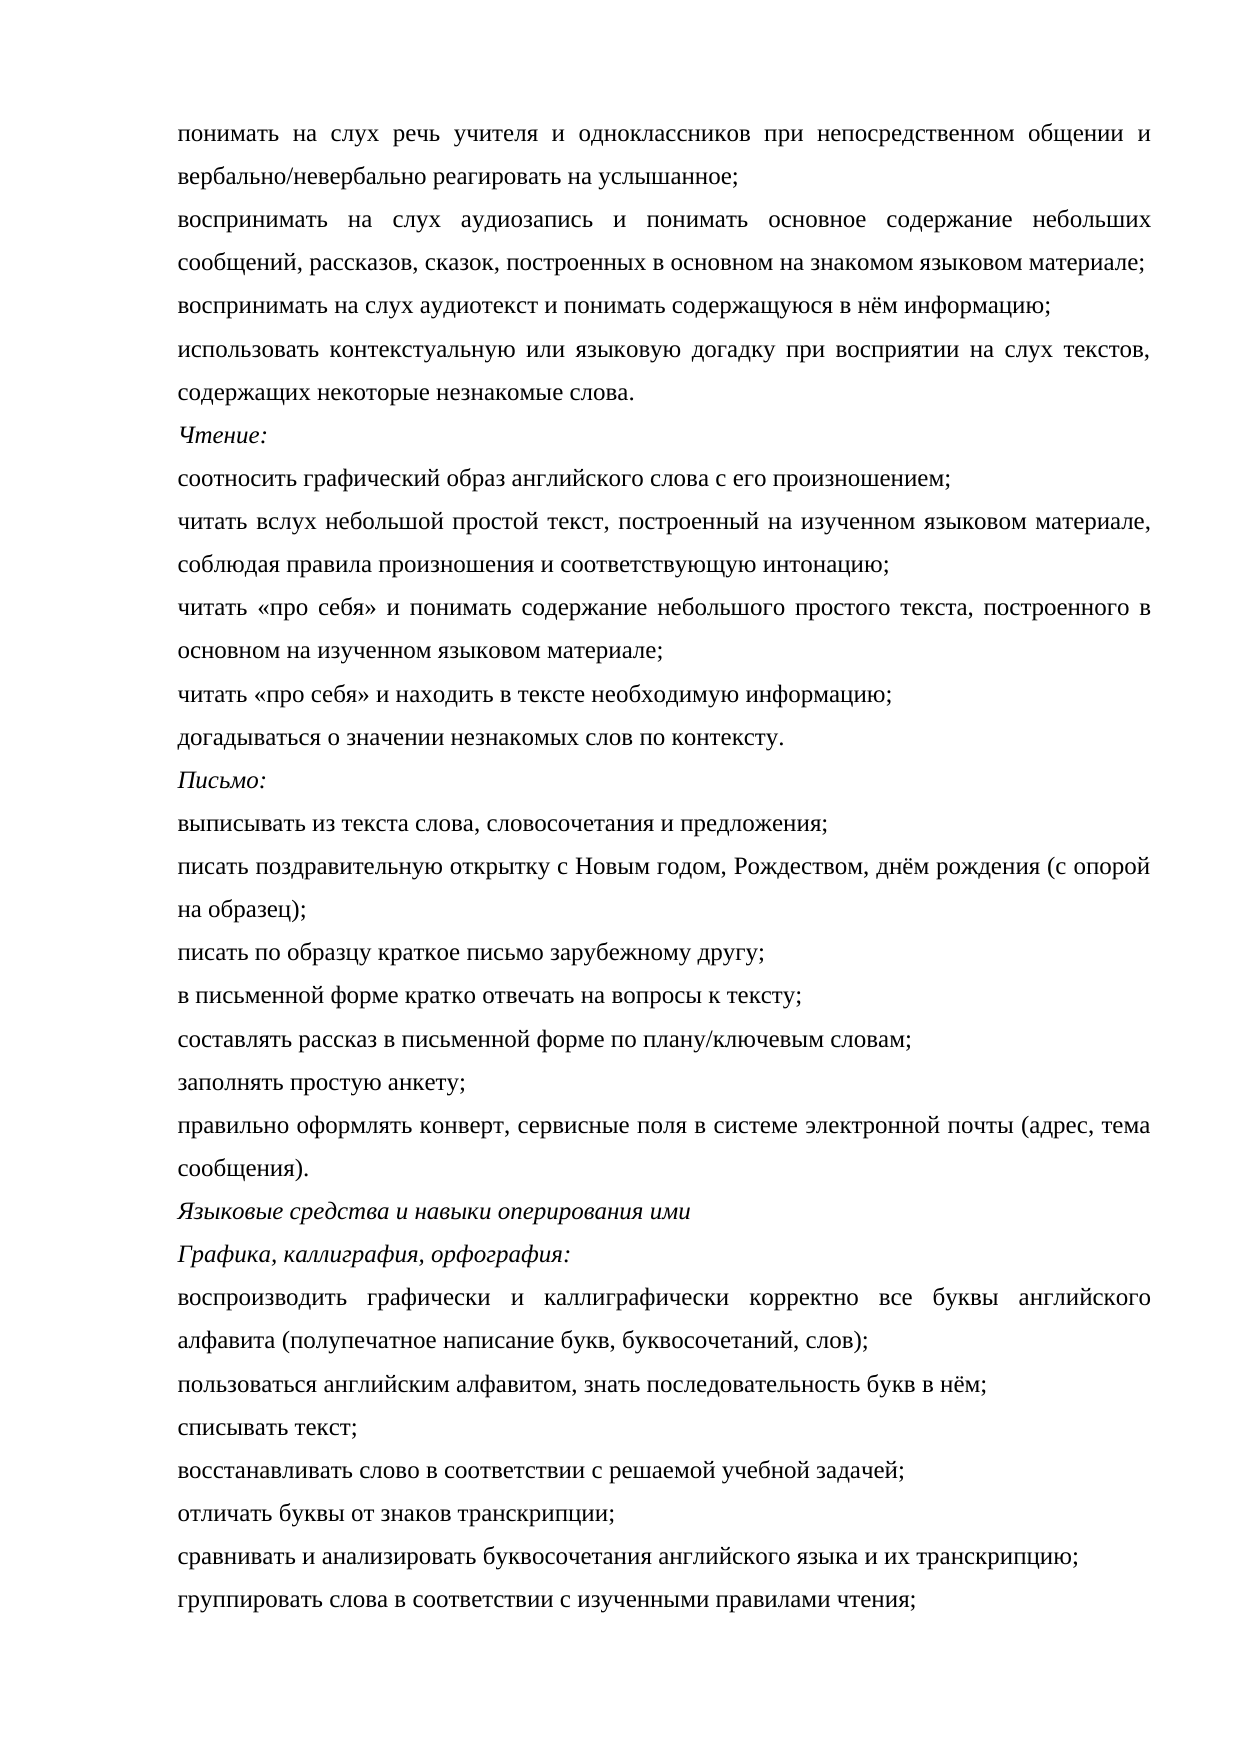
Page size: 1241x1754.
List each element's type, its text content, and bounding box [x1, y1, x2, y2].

text списывать текст; [177, 1412, 1152, 1441]
text воспроизводить графически и каллиграфически корректно все буквы английского алфавита (полупечатное написание букв, буквосочетаний, слов); [177, 1282, 1152, 1354]
text Чтение: [177, 420, 1152, 449]
text соотносить графический образ английского слова с его произношением; [177, 463, 1152, 492]
text выписывать из текста слова, словосочетания и предложения; [177, 808, 1152, 837]
text Языковые средства и навыки оперирования ими [177, 1196, 1152, 1225]
text заполнять простую анкету; [177, 1067, 1152, 1096]
text понимать на слух речь учителя и одноклассников при непосредственном общении и вербально/невербально реагировать на услышанное; [177, 118, 1152, 190]
text догадываться о значении незнакомых слов по контексту. [177, 722, 1152, 751]
text читать «про себя» и понимать содержание небольшого простого текста, построенного в основном на изученном языковом материале; [177, 592, 1152, 664]
text воспринимать на слух аудиозапись и понимать основное содержание небольших сообщений, рассказов, сказок, построенных в основном на знакомом языковом материале; [177, 204, 1152, 276]
text восстанавливать слово в соответствии с решаемой учебной задачей; [177, 1455, 1152, 1484]
text сравнивать и анализировать буквосочетания английского языка и их транскрипцию; [177, 1541, 1152, 1570]
text в письменной форме кратко отвечать на вопросы к тексту; [177, 981, 1152, 1009]
text воспринимать на слух аудиотекст и понимать содержащуюся в нём информацию; [177, 291, 1152, 319]
text пользоваться английским алфавитом, знать последовательность букв в нём; [177, 1369, 1152, 1397]
text группировать слова в соответствии с изученными правилами чтения; [177, 1584, 1152, 1613]
text Графика, каллиграфия, орфография: [177, 1239, 1152, 1268]
text Письмо: [177, 765, 1152, 794]
text отличать буквы от знаков транскрипции; [177, 1498, 1152, 1527]
text писать по образцу краткое письмо зарубежному другу; [177, 937, 1152, 966]
text составлять рассказ в письменной форме по плану/ключевым словам; [177, 1024, 1152, 1052]
text читать вслух небольшой простой текст, построенный на изученном языковом материале, соблюдая правила произношения и соответствующую интонацию; [177, 506, 1152, 578]
text правильно оформлять конверт, сервисные поля в системе электронной почты (адрес, тема сообщения). [177, 1110, 1152, 1182]
text писать поздравительную открытку с Новым годом, Рождеством, днём рождения (с опорой на образец); [177, 851, 1152, 923]
text читать «про себя» и находить в тексте необходимую информацию; [177, 679, 1152, 707]
text использовать контекстуальную или языковую догадку при восприятии на слух текстов, содержащих некоторые незнакомые слова. [177, 334, 1152, 406]
